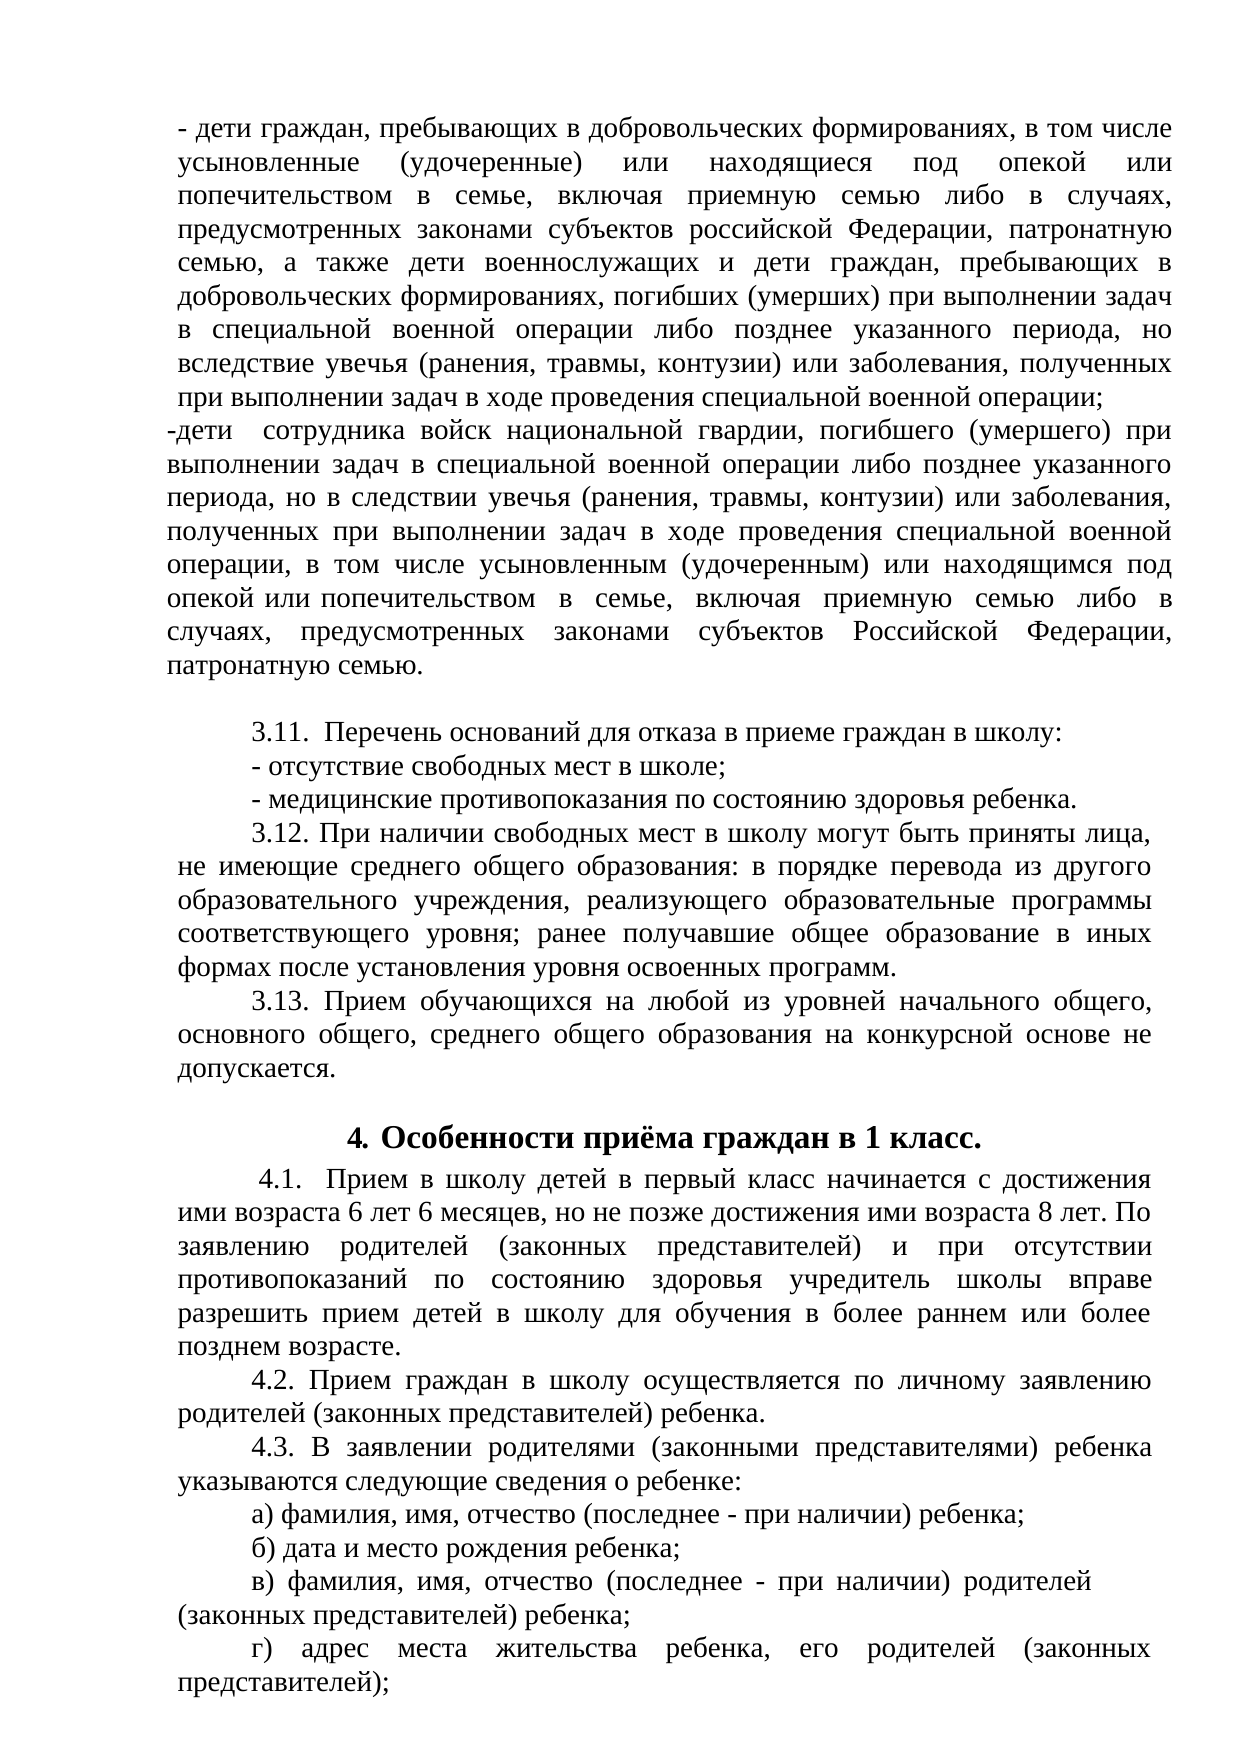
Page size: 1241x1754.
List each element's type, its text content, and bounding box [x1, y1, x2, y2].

list Прием обучающихся на любой из уровней начального общего, основного общего, среднего общего образования на конкурсной основе не допускается. [177, 983, 1153, 1083]
list медицинские противопоказания по состоянию здоровья ребенка. [251, 781, 1184, 815]
list Прием граждан в школу осуществляется по личному заявлению родителей (законных представителей) ребенка. [177, 1362, 1152, 1429]
text в) фамилия, имя, отчество (последнее - при наличии) родителей (законных представителей) ребенка; [177, 1563, 1184, 1631]
subtitle Особенности приёма граждан в 1 класс. [347, 1117, 1184, 1155]
text - дети граждан, пребывающих в добровольческих формированиях, в том числе усыновленные (удочеренные) или находящиеся под опекой или попечительством в семье, включая приемную семью либо в случаях, предусмотренных законами субъектов российской Федерации, патронатную семью, а также дети военнослужащих и дети граждан, пребывающих в добровольческих формированиях, погибших (умерших) при выполнении задач в специальной военной операции либо позднее указанного периода, но вследствие увечья (ранения, травмы, контузии) или заболевания, полученных при выполнении задач в ходе проведения специальной военной операции; [177, 110, 1173, 412]
list Перечень оснований для отказа в приеме граждан в школу: [251, 714, 1184, 748]
list отсутствие свободных мест в школе; [251, 748, 1184, 781]
text а) фамилия, имя, отчество (последнее - при наличии) ребенка; б) дата и место рождения ребенка; [251, 1496, 1025, 1563]
list В заявлении родителями (законными представителями) ребенка указываются следующие сведения о ребенке: [177, 1429, 1152, 1496]
text -дети сотрудника войск национальной гвардии, погибшего (умершего) при выполнении задач в специальной военной операции либо позднее указанного периода, но в следствии увечья (ранения, травмы, контузии) или заболевания, полученных при выполнении задач в ходе проведения специальной военной операции, в том числе усыновленным (удочеренным) или находящимся под опекой или попечительством в семье, включая приемную семью либо в случаях, предусмотренных законами субъектов Российской Федерации, патронатную семью. [167, 412, 1173, 681]
text г) адрес места жительства ребенка, его родителей (законных представителей); [177, 1631, 1152, 1698]
list При наличии свободных мест в школу могут быть приняты лица, не имеющие среднего общего образования: в порядке перевода из другого образовательного учреждения, реализующего образовательные программы соответствующего уровня; ранее получавшие общее образование в иных формах после установления уровня освоенных программ. [177, 815, 1152, 982]
list Прием в школу детей в первый класс начинается с достижения ими возраста 6 лет 6 месяцев, но не позже достижения ими возраста 8 лет. По заявлению родителей (законных представителей) и при отсутствии противопоказаний по состоянию здоровья учредитель школы вправе разрешить прием детей в школу для обучения в более раннем или более позднем возрасте. [177, 1161, 1152, 1362]
